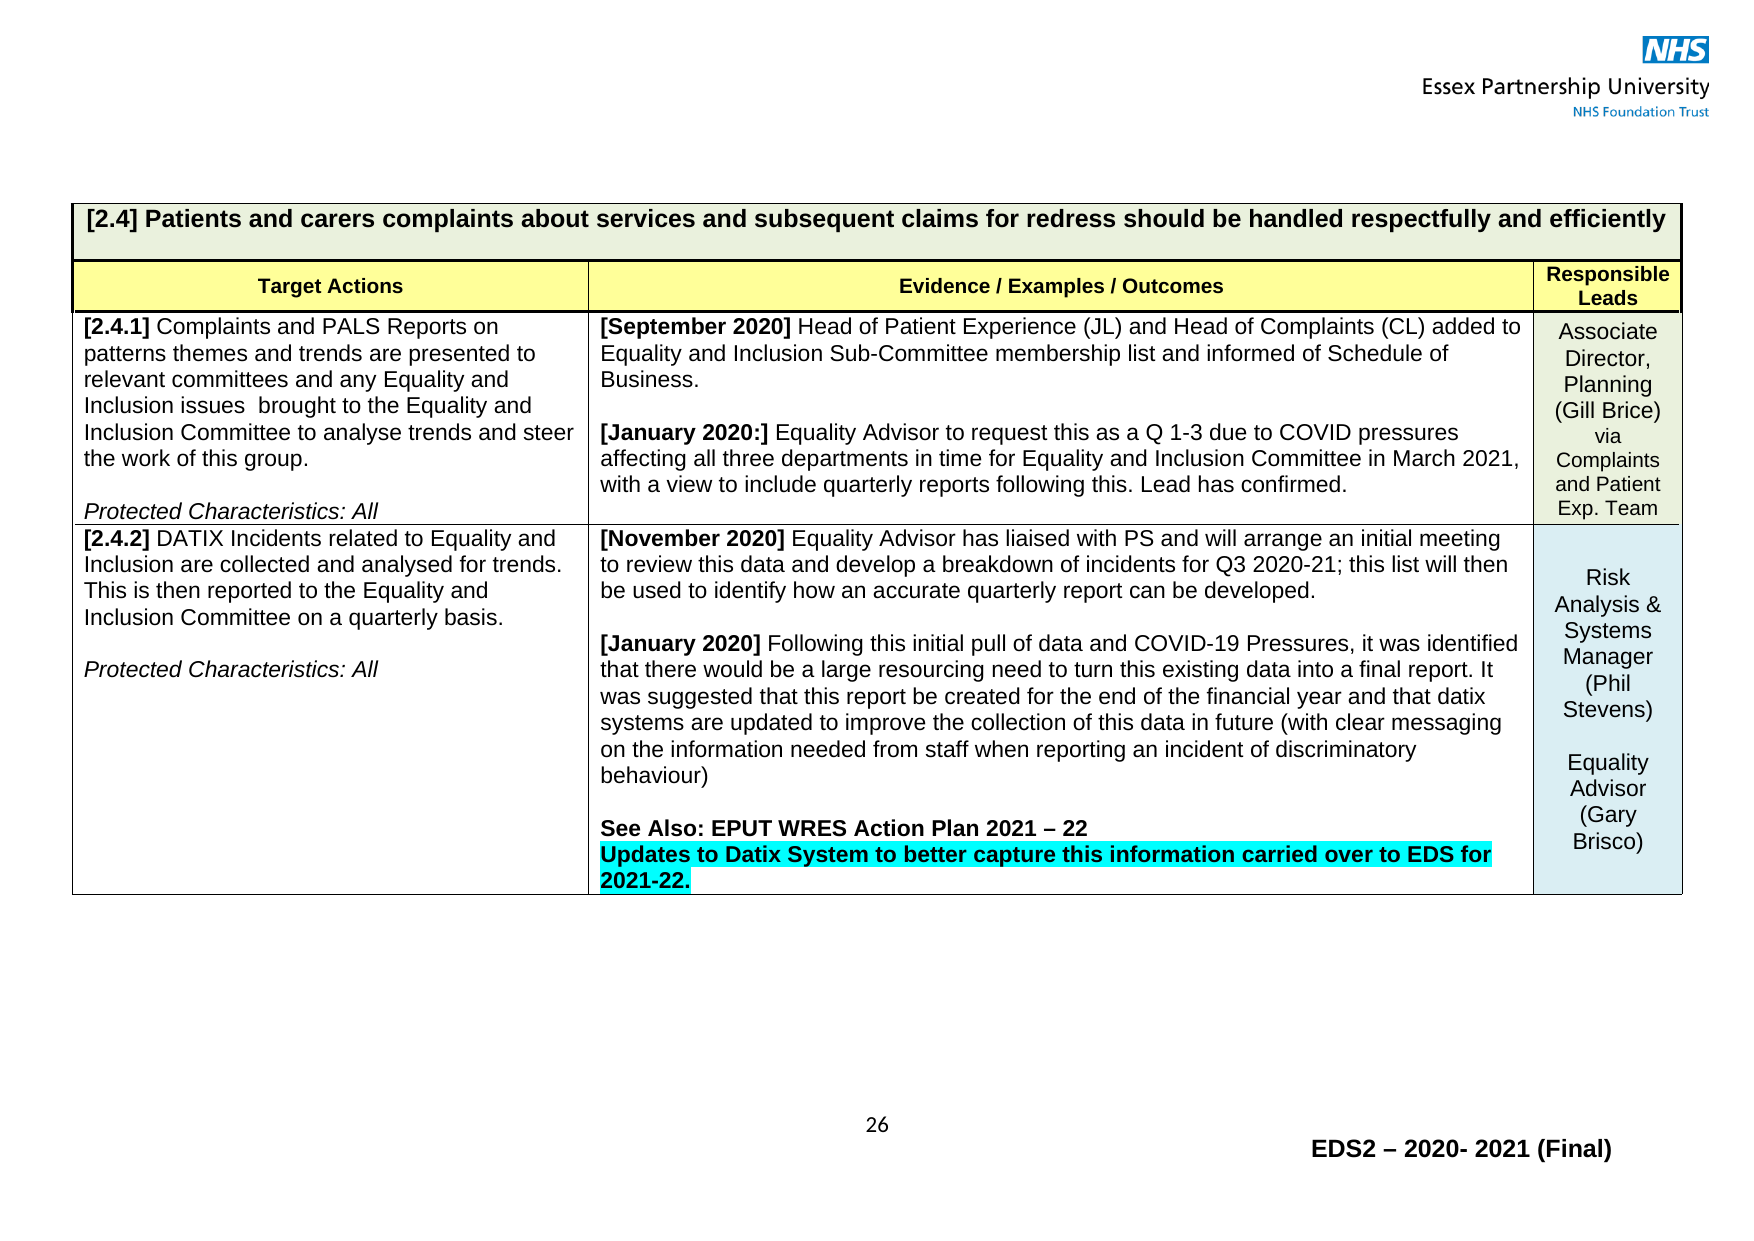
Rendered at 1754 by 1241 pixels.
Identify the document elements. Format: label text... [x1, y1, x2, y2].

table_header [2.4] Patients and carers complaints about services and subsequent claims for redress should be handled respectfully and efficiently [74, 204, 1680, 259]
table_cell [September 2020] Head of Patient Experience (JL) and Head of Complaints (CL) added to Equality and Inclusion Sub-Committee membership list and informed of Schedule of Business. [January 2020:] Equality Advisor to request this as a Q 1-3 due to COVID pressures affecting all three departments in time for Equality and Inclusion Committee in March 2021, with a view to include quarterly reports following this. Lead has confirmed. [589, 313, 1533, 524]
table_cell [2.4.1] Complaints and PALS Reports on patterns themes and trends are presented to relevant committees and any Equality and Inclusion issues brought to the Equality and Inclusion Committee to analyse trends and steer the work of this group. Protected Characteristics: All [73, 311, 588, 524]
table_cell Associate Director, Planning (Gill Brice) via Complaints and Patient Exp. Team [1534, 310, 1682, 524]
picture [1421, 36, 1709, 119]
table_cell Risk Analysis & Systems Manager (Phil Stevens) Equality Advisor (Gary Brisco) [1534, 524, 1682, 894]
table_cell [November 2020] Equality Advisor has liaised with PS and will arrange an initial meeting to review this data and develop a breakdown of incidents for Q3 2020-21; this list will then be used to identify how an accurate quarterly report can be developed. [January 2020] Following this initial pull of data and COVID-19 Pressures, it was identified that there would be a large resourcing need to turn this existing data into a final report. It was suggested that this report be created for the end of the financial year and that datix systems are updated to improve the collection of this data in future (with clear messaging on the information needed from staff when reporting an incident of discriminatory behaviour) See Also: EPUT WRES Action Plan 2021 – 22 Updates to Datix System to better capture this information carried over to EDS for 2021-22. [589, 525, 1533, 894]
table_cell [2.4.2] DATIX Incidents related to Equality and Inclusion are collected and analysed for trends. This is then reported to the Equality and Inclusion Committee on a quarterly basis. Protected Characteristics: All [73, 524, 588, 894]
table_cell Evidence / Examples / Outcomes [589, 262, 1533, 310]
table_cell Responsible Leads [1534, 262, 1680, 310]
table_cell Target Actions [74, 262, 588, 310]
